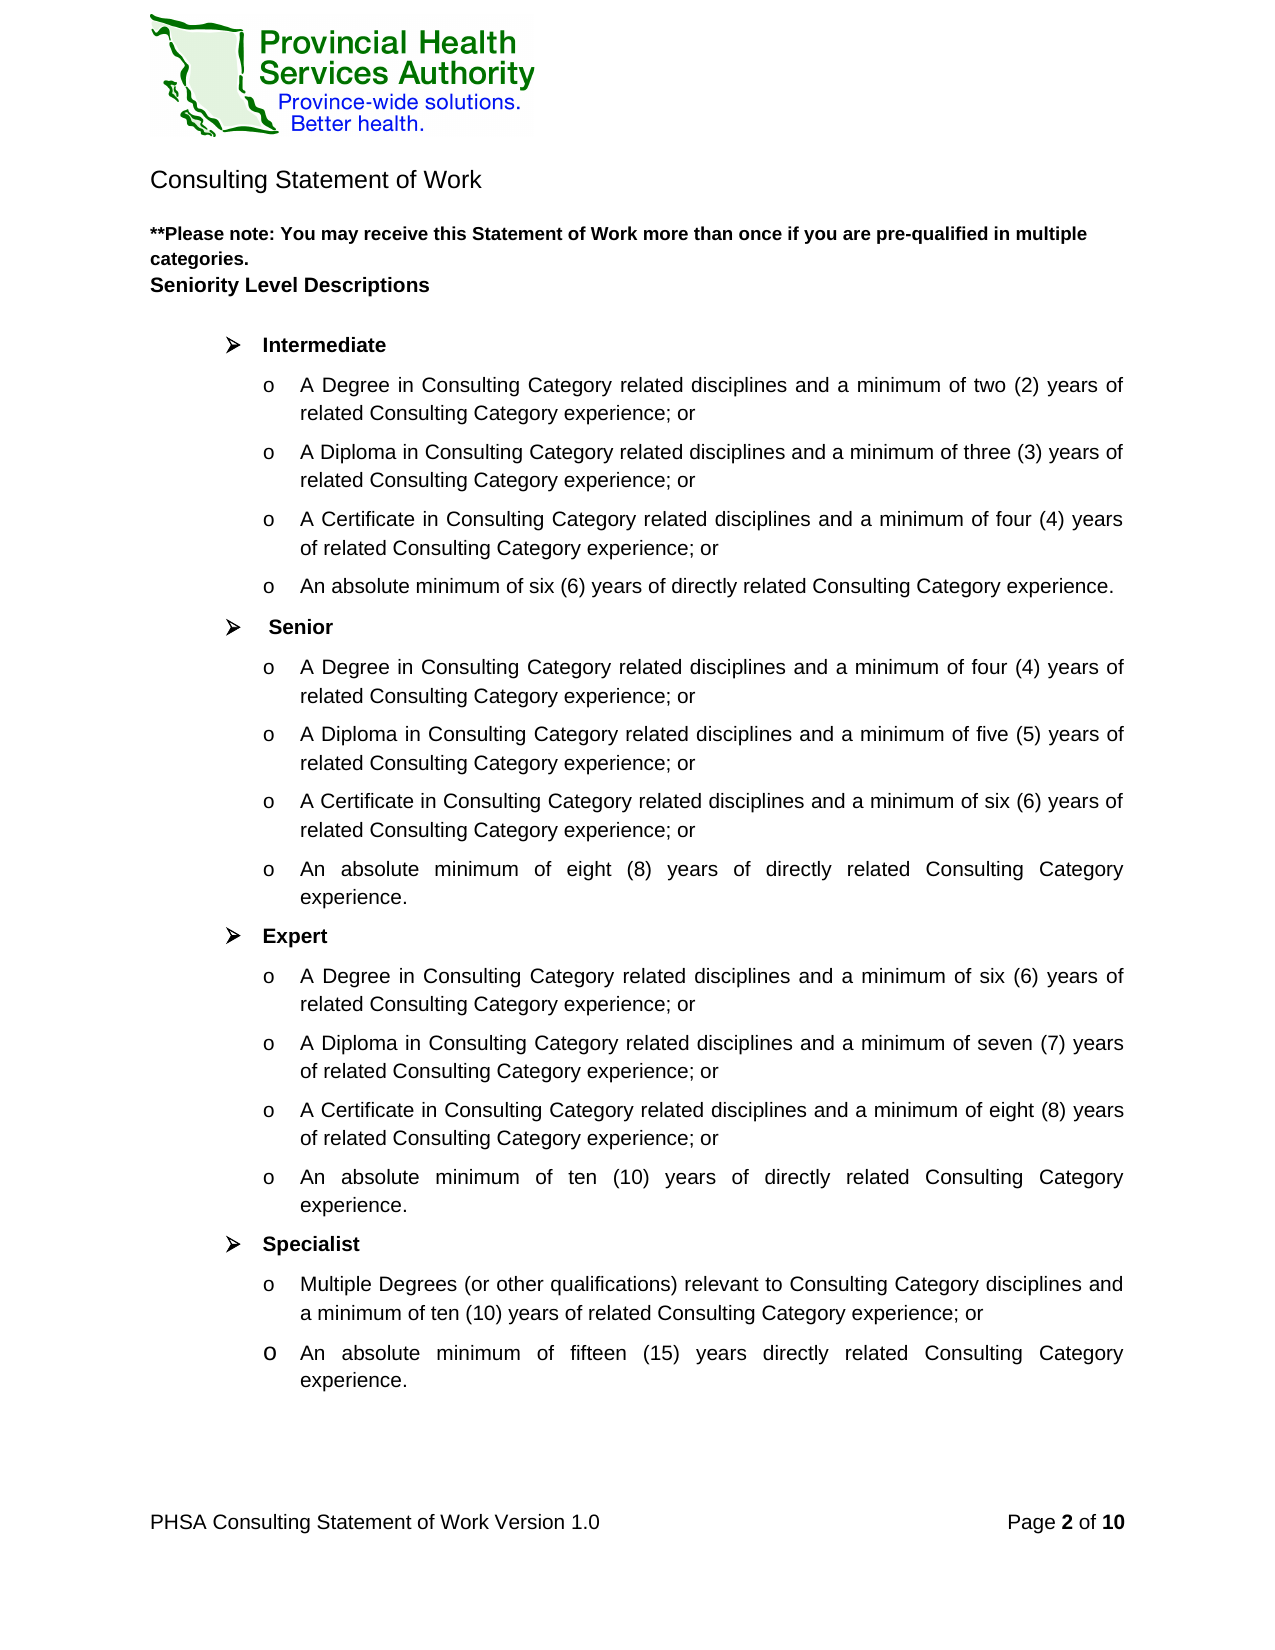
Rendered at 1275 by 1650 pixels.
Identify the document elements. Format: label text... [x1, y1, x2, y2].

list A Degree in Consulting Category related disciplines and a minimum of four (4) years of related Consulting Category experience; or [262, 655, 1125, 707]
list A Certificate in Consulting Category related disciplines and a minimum of four (4) years of related Consulting Category experience; or [262, 507, 1125, 559]
picture [150, 14, 535, 137]
list A Certificate in Consulting Category related disciplines and a minimum of six (6) years of related Consulting Category experience; or [262, 789, 1125, 842]
text **Please note: You may receive this Statement of Work more than once if you are pre-qualified in multiple categories. [150, 223, 1125, 269]
list An absolute minimum of fifteen (15) years directly related Consulting Category experience. [262, 1339, 1125, 1391]
list A Diploma in Consulting Category related disciplines and a minimum of seven (7) years of related Consulting Category experience; or [262, 1031, 1125, 1083]
list Specialist [225, 1232, 1125, 1256]
list Senior [225, 615, 1125, 639]
list A Degree in Consulting Category related disciplines and a minimum of two (2) years of related Consulting Category experience; or [262, 373, 1125, 425]
list An absolute minimum of six (6) years of directly related Consulting Category experience. [262, 574, 1125, 600]
list A Diploma in Consulting Category related disciplines and a minimum of five (5) years of related Consulting Category experience; or [262, 722, 1125, 774]
list Expert [225, 923, 1125, 948]
list A Diploma in Consulting Category related disciplines and a minimum of three (3) years of related Consulting Category experience; or [262, 440, 1125, 492]
list Multiple Degrees (or other qualifications) relevant to Consulting Category disciplines and a minimum of ten (10) years of related Consulting Category experience; or [262, 1272, 1125, 1324]
list A Certificate in Consulting Category related disciplines and a minimum of eight (8) years of related Consulting Category experience; or [262, 1098, 1125, 1150]
list A Degree in Consulting Category related disciplines and a minimum of six (6) years of related Consulting Category experience; or [262, 964, 1125, 1016]
list Intermediate [225, 333, 1125, 357]
list An absolute minimum of eight (8) years of directly related Consulting Category experience. [262, 856, 1125, 909]
text Seniority Level Descriptions [150, 272, 1125, 296]
list An absolute minimum of ten (10) years of directly related Consulting Category experience. [262, 1165, 1125, 1217]
